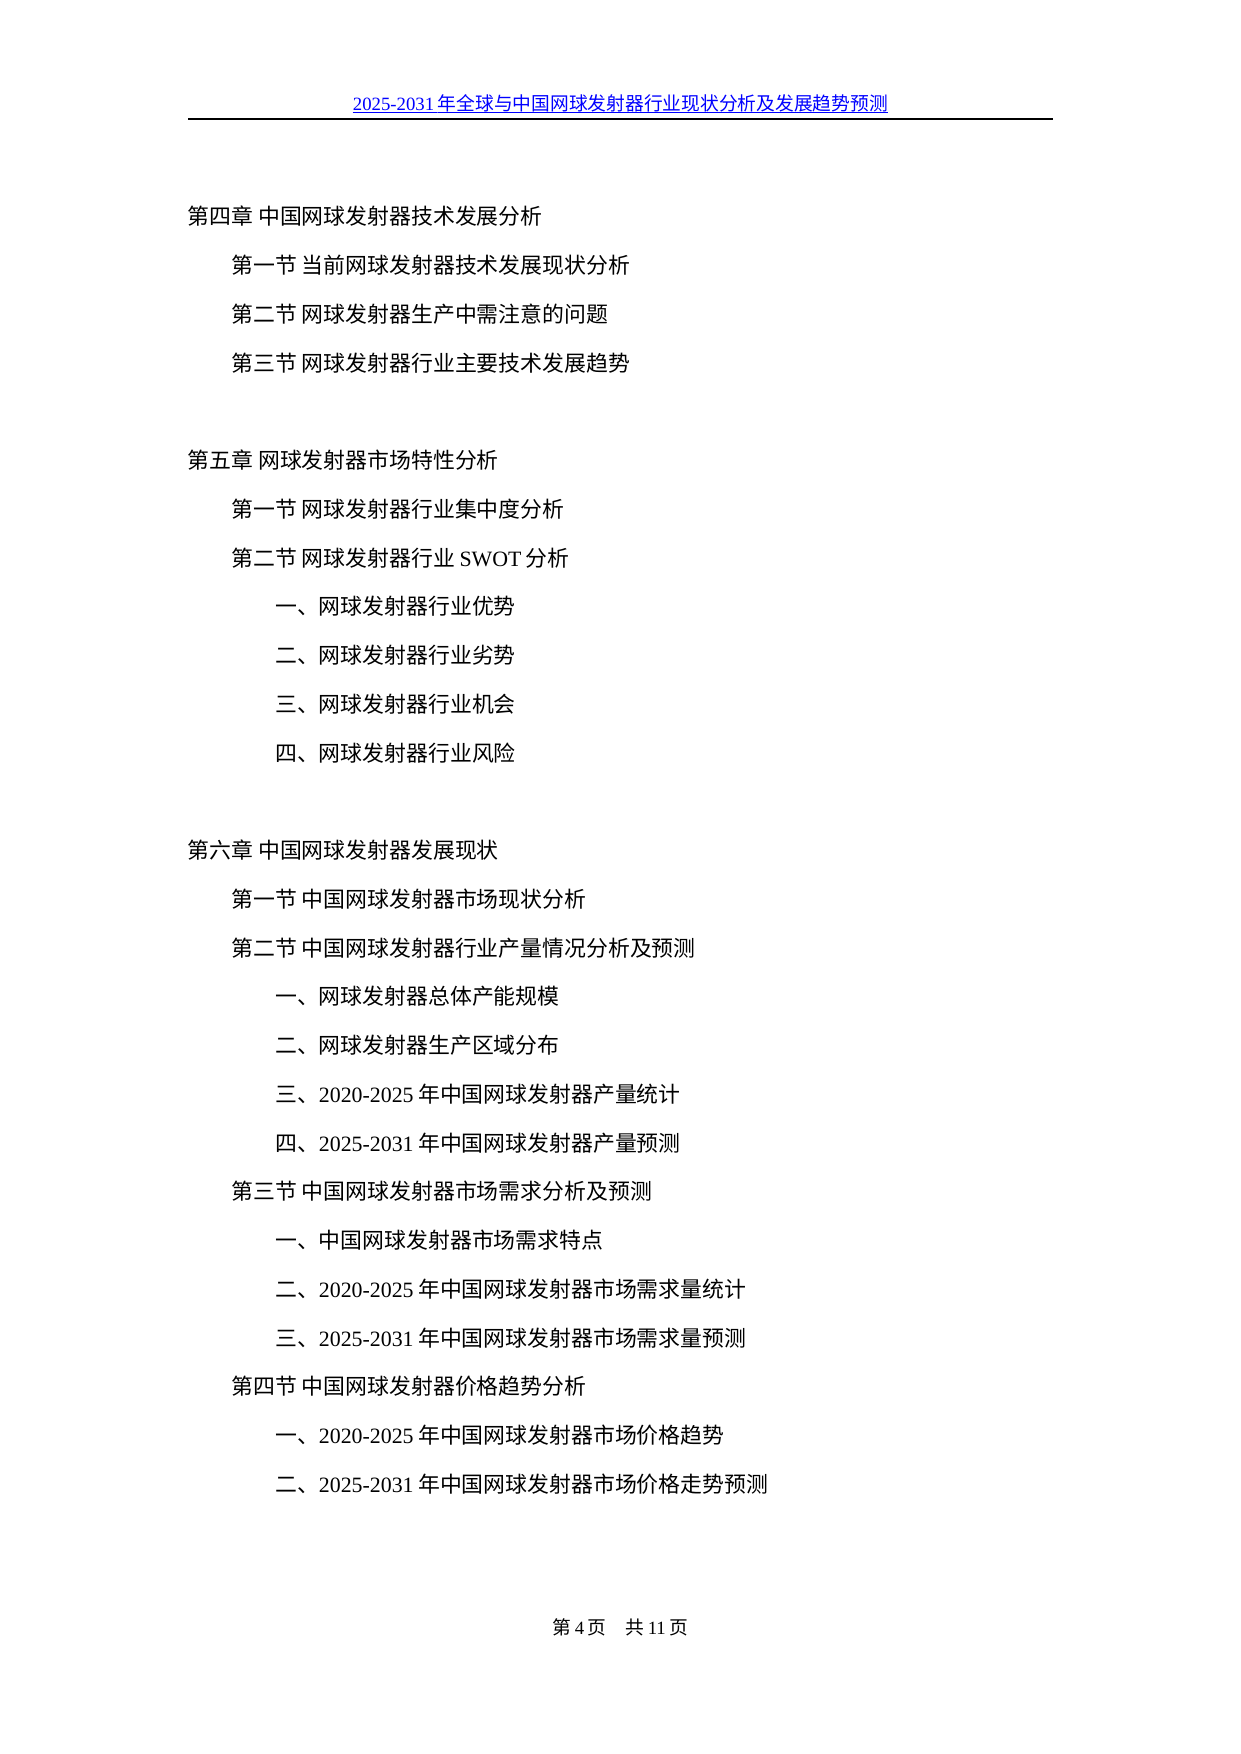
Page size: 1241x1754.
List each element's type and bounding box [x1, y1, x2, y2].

text [187, 150, 1053, 1499]
